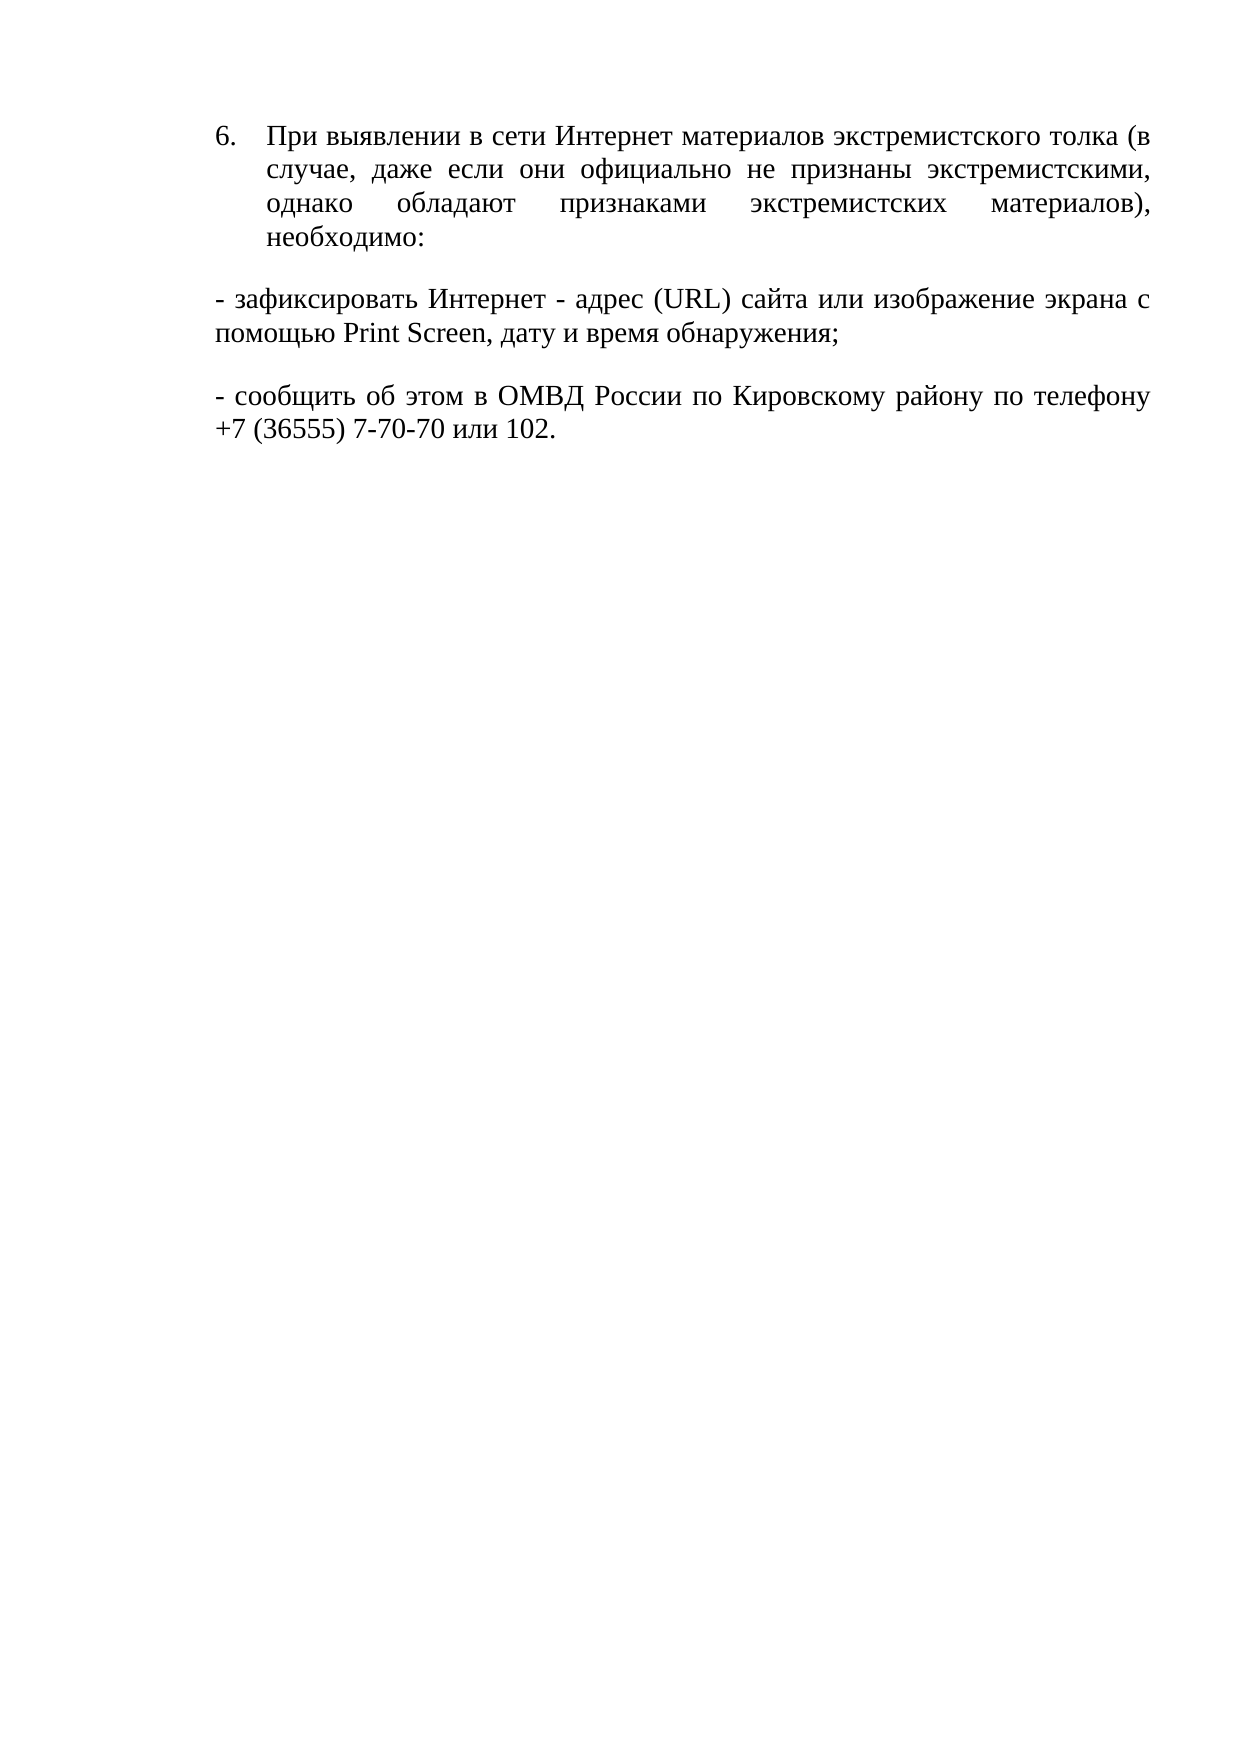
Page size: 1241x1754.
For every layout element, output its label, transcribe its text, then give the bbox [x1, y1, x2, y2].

list При выявлении в сети Интернет материалов экстремистского толка (в случае, даже если они официально не признаны экстремистскими, однако обладают признаками экстремистских материалов), необходимо: [215, 118, 1152, 252]
text - сообщить об этом в ОМВД России по Кировскому району по телефону +7 (36555) 7-70-70 или 102. [215, 378, 1152, 445]
text - зафиксировать Интернет - адрес (URL) сайта или изображение экрана с помощью Print Screen, дату и время обнаружения; [215, 281, 1152, 348]
